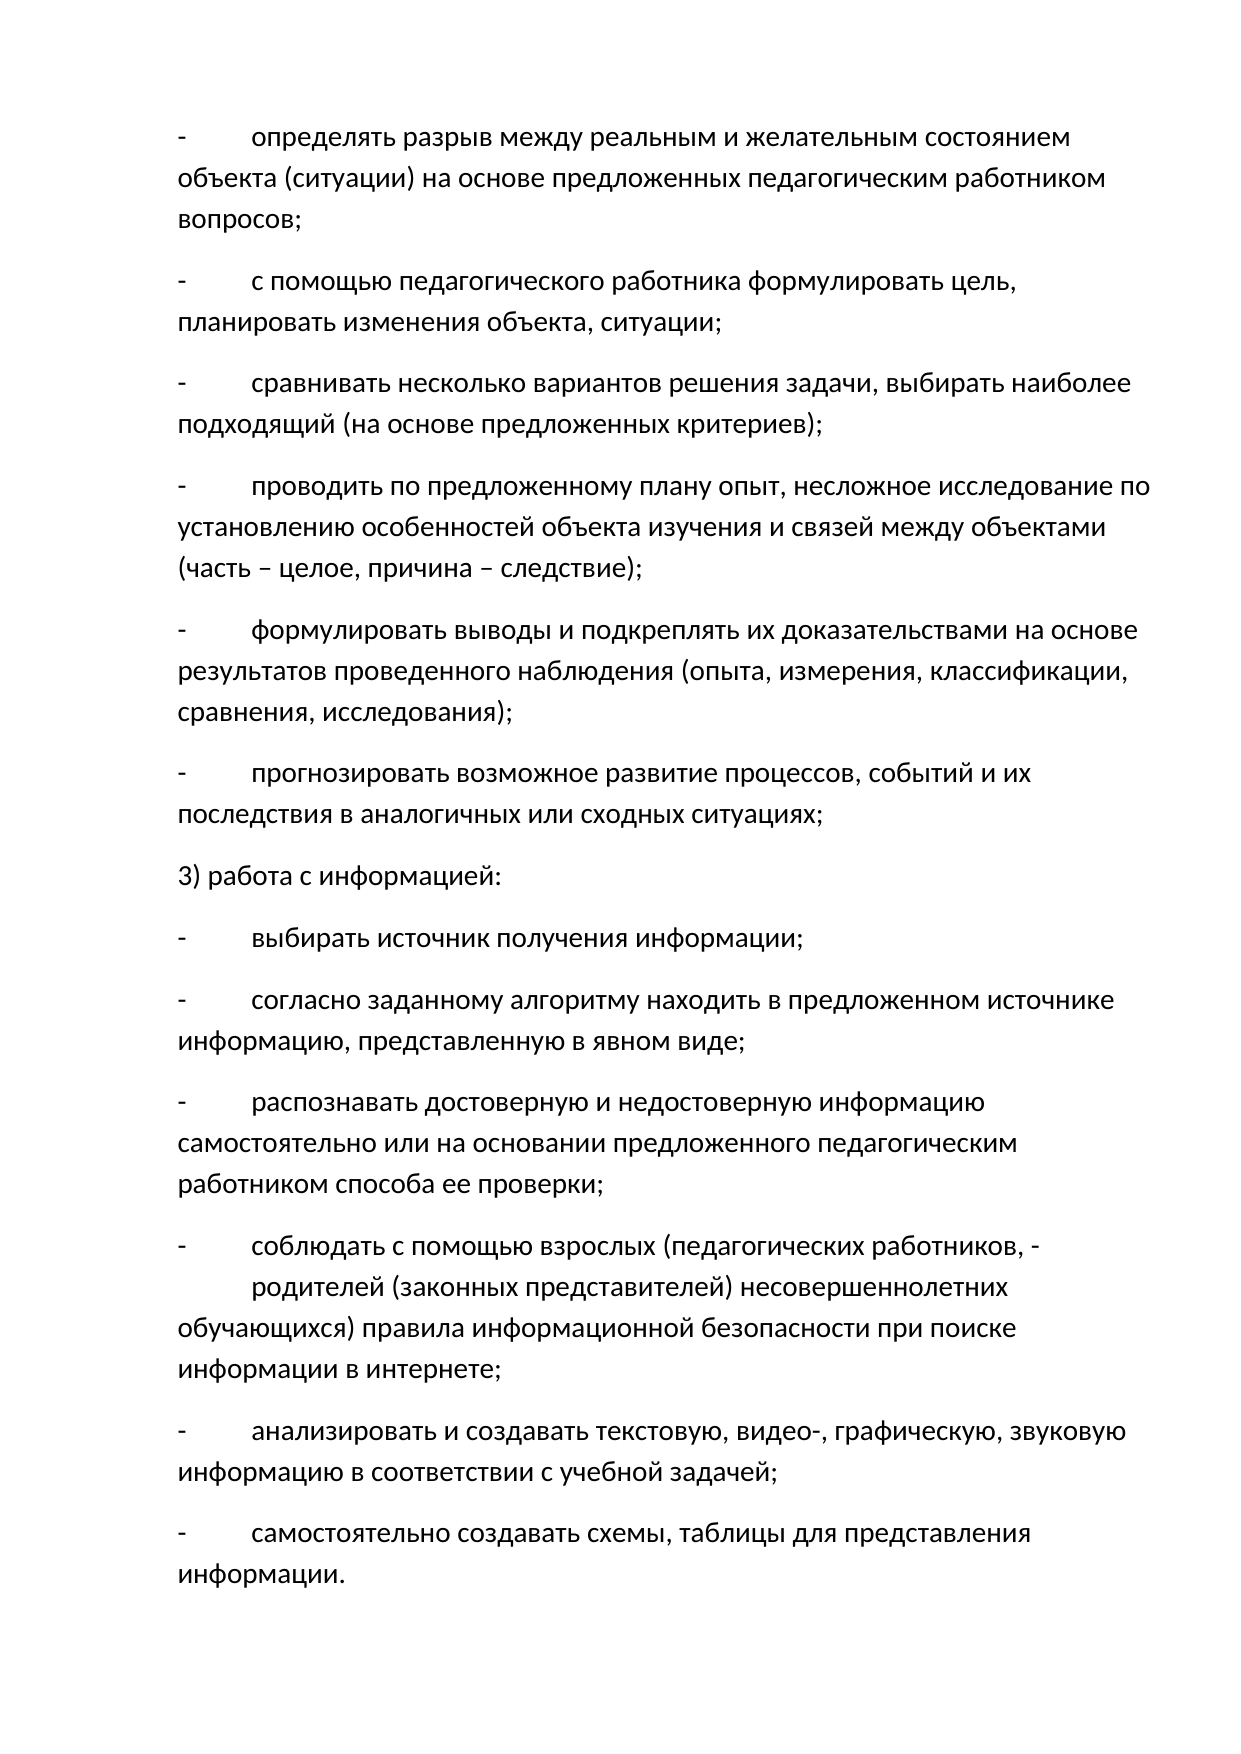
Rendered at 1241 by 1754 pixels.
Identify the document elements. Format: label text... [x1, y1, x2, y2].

text - анализировать и создавать текстовую, видео-, графическую, звуковую информацию в соответствии с учебной задачей; [177, 1412, 1152, 1488]
text - определять разрыв между реальным и желательным состоянием объекта (ситуации) на основе предложенных педагогическим работником вопросов; [177, 118, 1152, 236]
text - с помощью педагогического работника формулировать цель, планировать изменения объекта, ситуации; [177, 262, 1152, 338]
text - формулировать выводы и подкреплять их доказательствами на основе результатов проведенного наблюдения (опыта, измерения, классификации, сравнения, исследования); [177, 611, 1152, 728]
text - соблюдать с помощью взрослых (педагогических работников, - родителей (законных представителей) несовершеннолетних обучающихся) правила информационной безопасности при поиске информации в интернете; [177, 1227, 1152, 1386]
text 3) работа с информацией: [177, 857, 1152, 893]
text - проводить по предложенному плану опыт, несложное исследование по установлению особенностей объекта изучения и связей между объектами (часть – целое, причина – следствие); [177, 467, 1152, 585]
text - распознавать достоверную и недостоверную информацию самостоятельно или на основании предложенного педагогическим работником способа ее проверки; [177, 1083, 1152, 1201]
text - выбирать источник получения информации; [177, 919, 1152, 954]
text - прогнозировать возможное развитие процессов, событий и их последствия в аналогичных или сходных ситуациях; [177, 754, 1152, 831]
text - самостоятельно создавать схемы, таблицы для представления информации. [177, 1514, 1152, 1591]
text - сравнивать несколько вариантов решения задачи, выбирать наиболее подходящий (на основе предложенных критериев); [177, 364, 1152, 441]
text - согласно заданному алгоритму находить в предложенном источнике информацию, представленную в явном виде; [177, 981, 1152, 1057]
